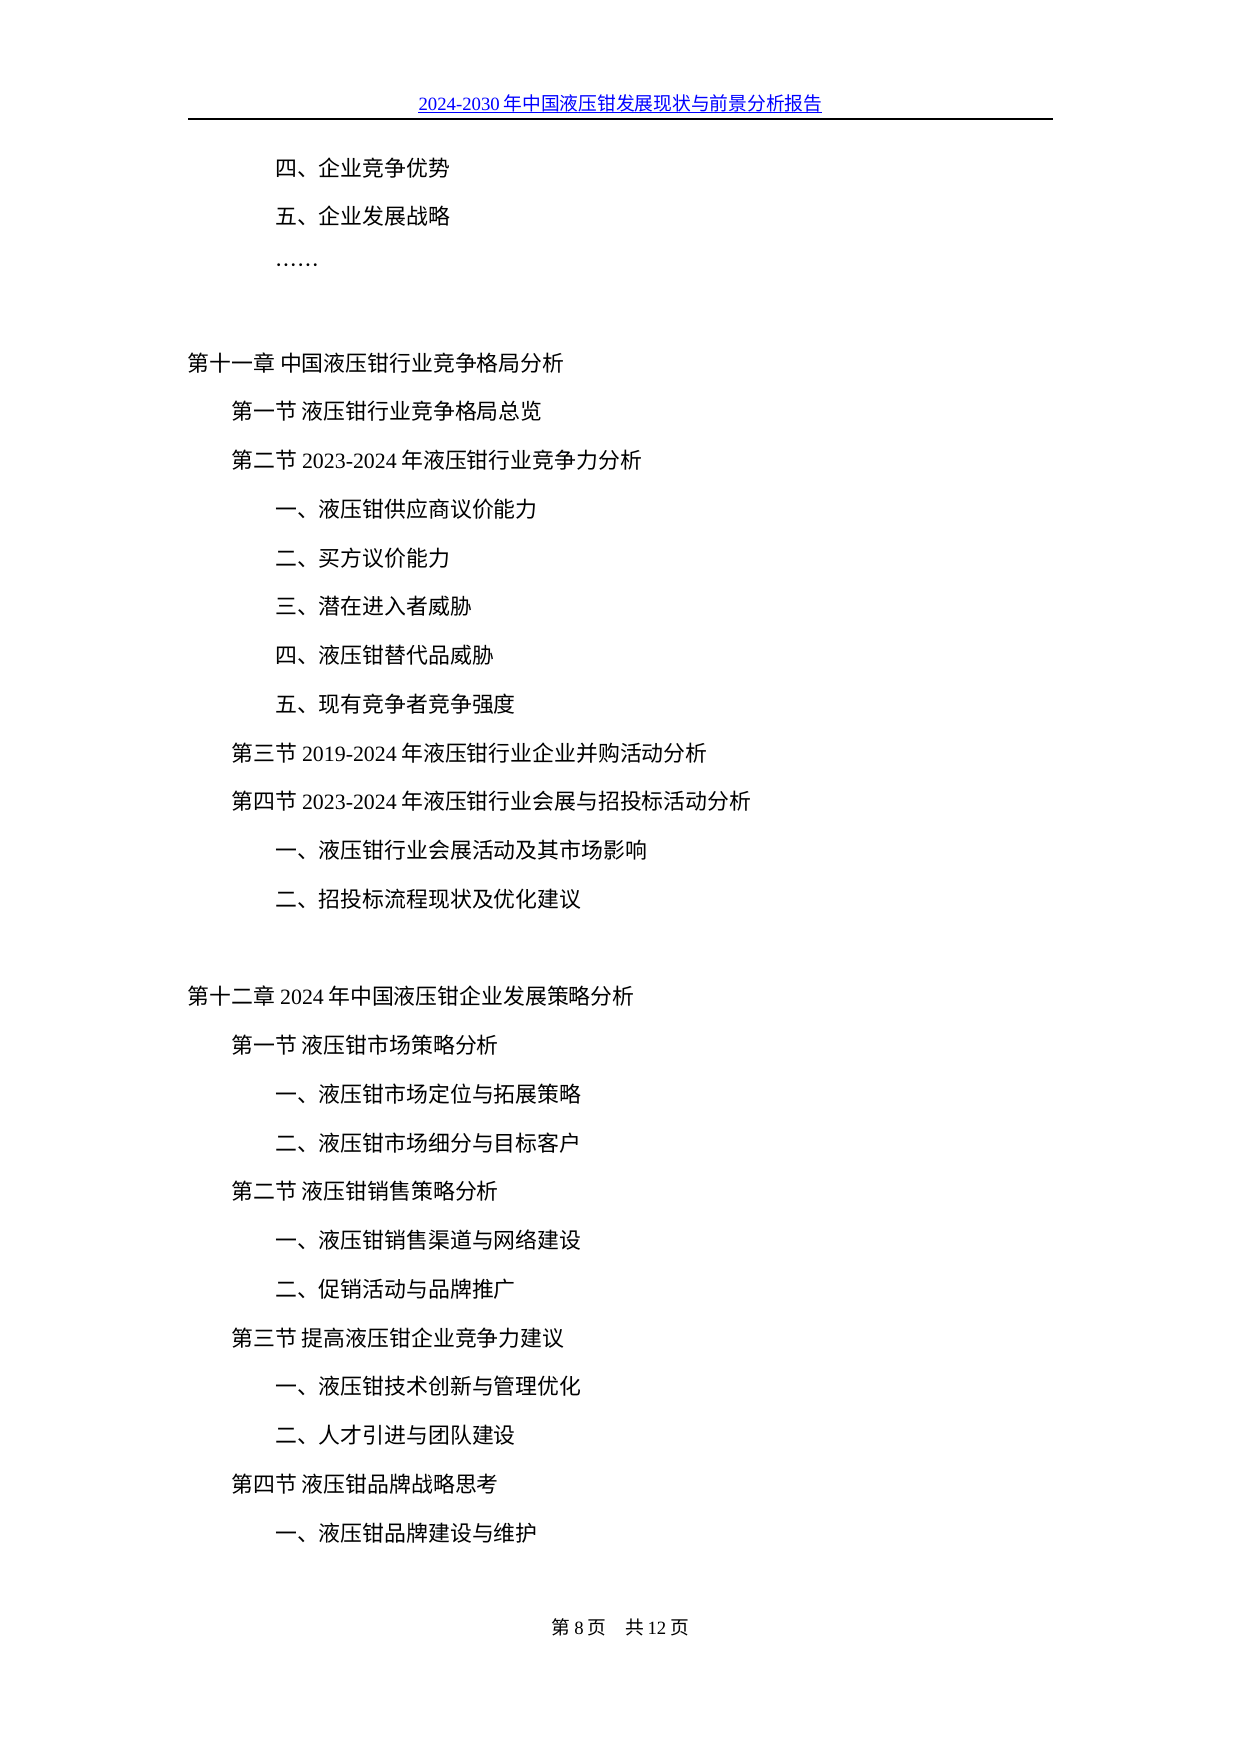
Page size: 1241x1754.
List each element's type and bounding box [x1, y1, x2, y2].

text [187, 150, 1053, 1548]
